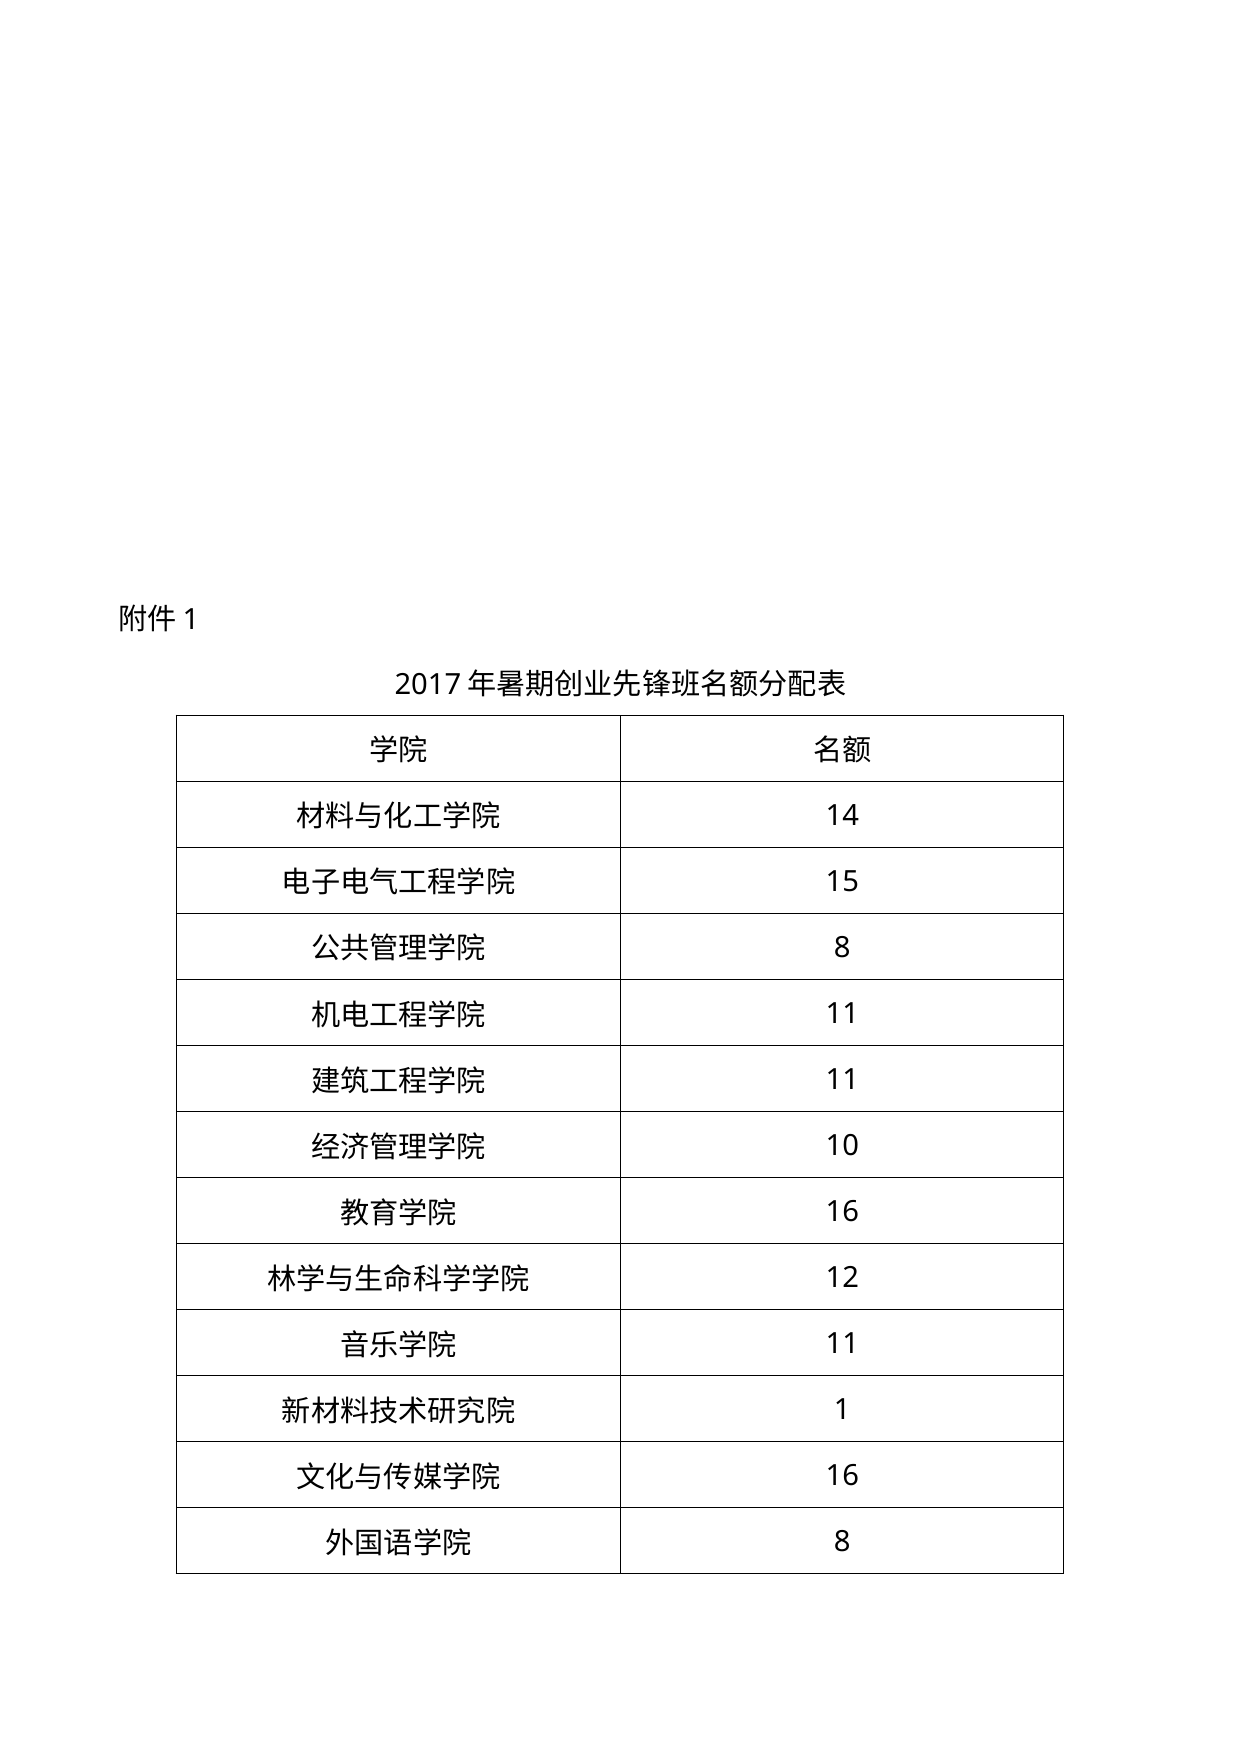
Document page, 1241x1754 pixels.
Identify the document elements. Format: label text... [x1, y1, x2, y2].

table_cell 11 [621, 980, 1063, 1045]
table_cell 12 [621, 1244, 1063, 1309]
table_cell 电子电气工程学院 [177, 848, 620, 913]
table_cell 8 [621, 914, 1063, 979]
table_cell 10 [621, 1112, 1063, 1177]
table_header 学院 [177, 716, 620, 781]
table_cell 11 [621, 1310, 1063, 1375]
table_cell 林学与生命科学学院 [177, 1244, 620, 1309]
table_cell 11 [621, 1046, 1063, 1111]
table_cell 14 [621, 782, 1063, 847]
table_cell 16 [621, 1442, 1063, 1507]
table_cell 8 [621, 1508, 1063, 1573]
table_cell 16 [621, 1178, 1063, 1243]
table_cell 15 [621, 848, 1063, 913]
table_cell 材料与化工学院 [177, 782, 620, 847]
table_cell 音乐学院 [177, 1310, 620, 1375]
table_cell 1 [621, 1376, 1063, 1441]
table_cell 外国语学院 [177, 1508, 620, 1573]
table_header 名额 [621, 716, 1063, 781]
text 2017年暑期创业先锋班名额分配表 [118, 649, 1122, 714]
table_cell 教育学院 [177, 1178, 620, 1243]
table_cell 经济管理学院 [177, 1112, 620, 1177]
table_cell 机电工程学院 [177, 980, 620, 1045]
table_cell 新材料技术研究院 [177, 1376, 620, 1441]
table_cell 公共管理学院 [177, 914, 620, 979]
text 附件1 [118, 584, 1122, 649]
table_cell 文化与传媒学院 [177, 1442, 620, 1507]
table_cell 建筑工程学院 [177, 1046, 620, 1111]
